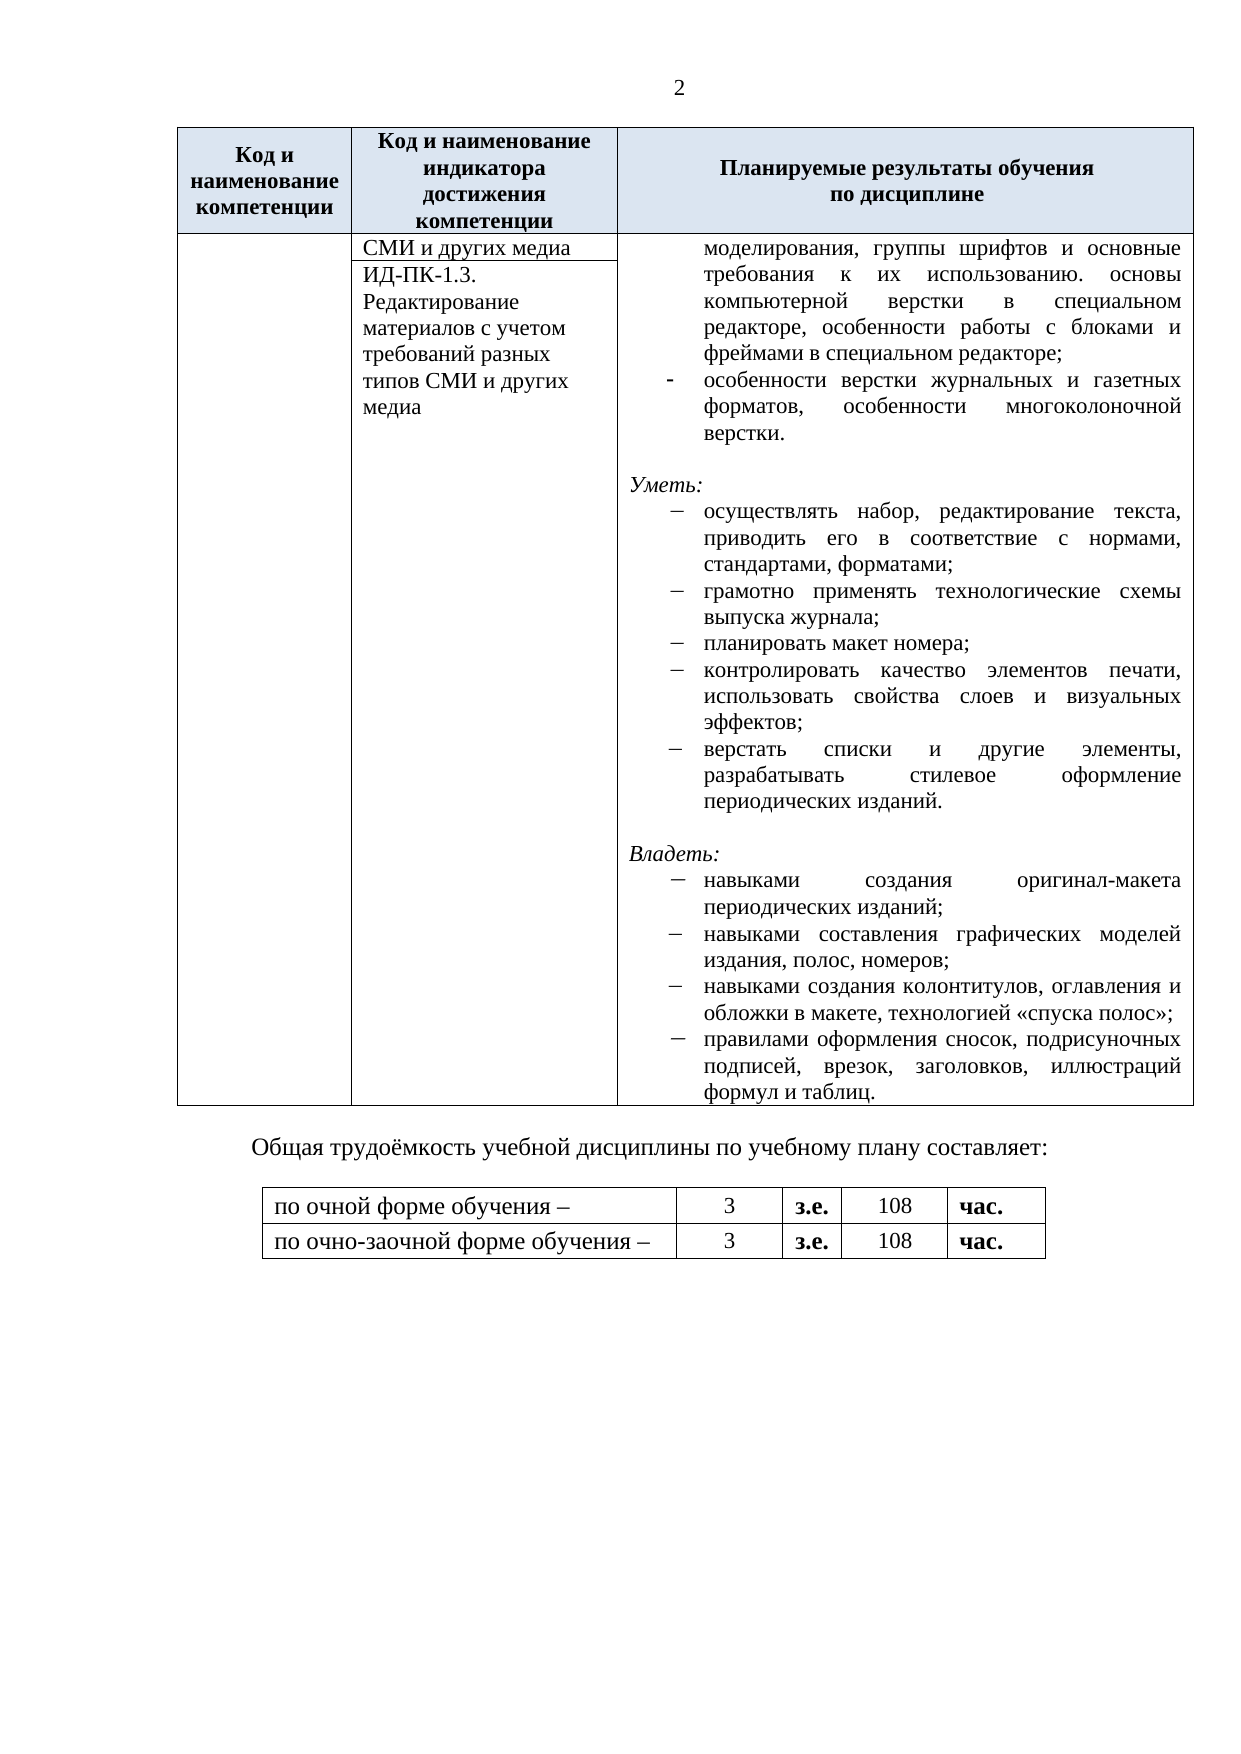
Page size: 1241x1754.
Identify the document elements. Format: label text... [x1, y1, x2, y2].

table_cell з.е. [783, 1224, 841, 1258]
table_header з.е. [783, 1188, 841, 1222]
table_cell 3 [677, 1224, 782, 1258]
table_header Код и наименование компетенции [178, 128, 351, 233]
table_header Планируемые результаты обучения по дисциплине [618, 128, 1193, 233]
table_header 3 [677, 1188, 782, 1222]
table_cell 108 [842, 1224, 947, 1258]
table_cell по очно-заочной форме обучения – [263, 1224, 676, 1258]
table_header 108 [842, 1188, 947, 1222]
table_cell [352, 234, 617, 260]
table_header час. [948, 1188, 1045, 1222]
table_header Код и наименование индикатора достижения компетенции [352, 128, 617, 233]
table_header по очной форме обучения – [263, 1188, 676, 1222]
table_cell ИД-ПК-1.3. Редактирование материалов с учетом требований разных типов СМИ и других медиа [352, 261, 617, 1104]
list Общая трудоёмкость учебной дисциплины по учебному плану составляет: [177, 1132, 1181, 1161]
table_cell час. [948, 1224, 1045, 1258]
